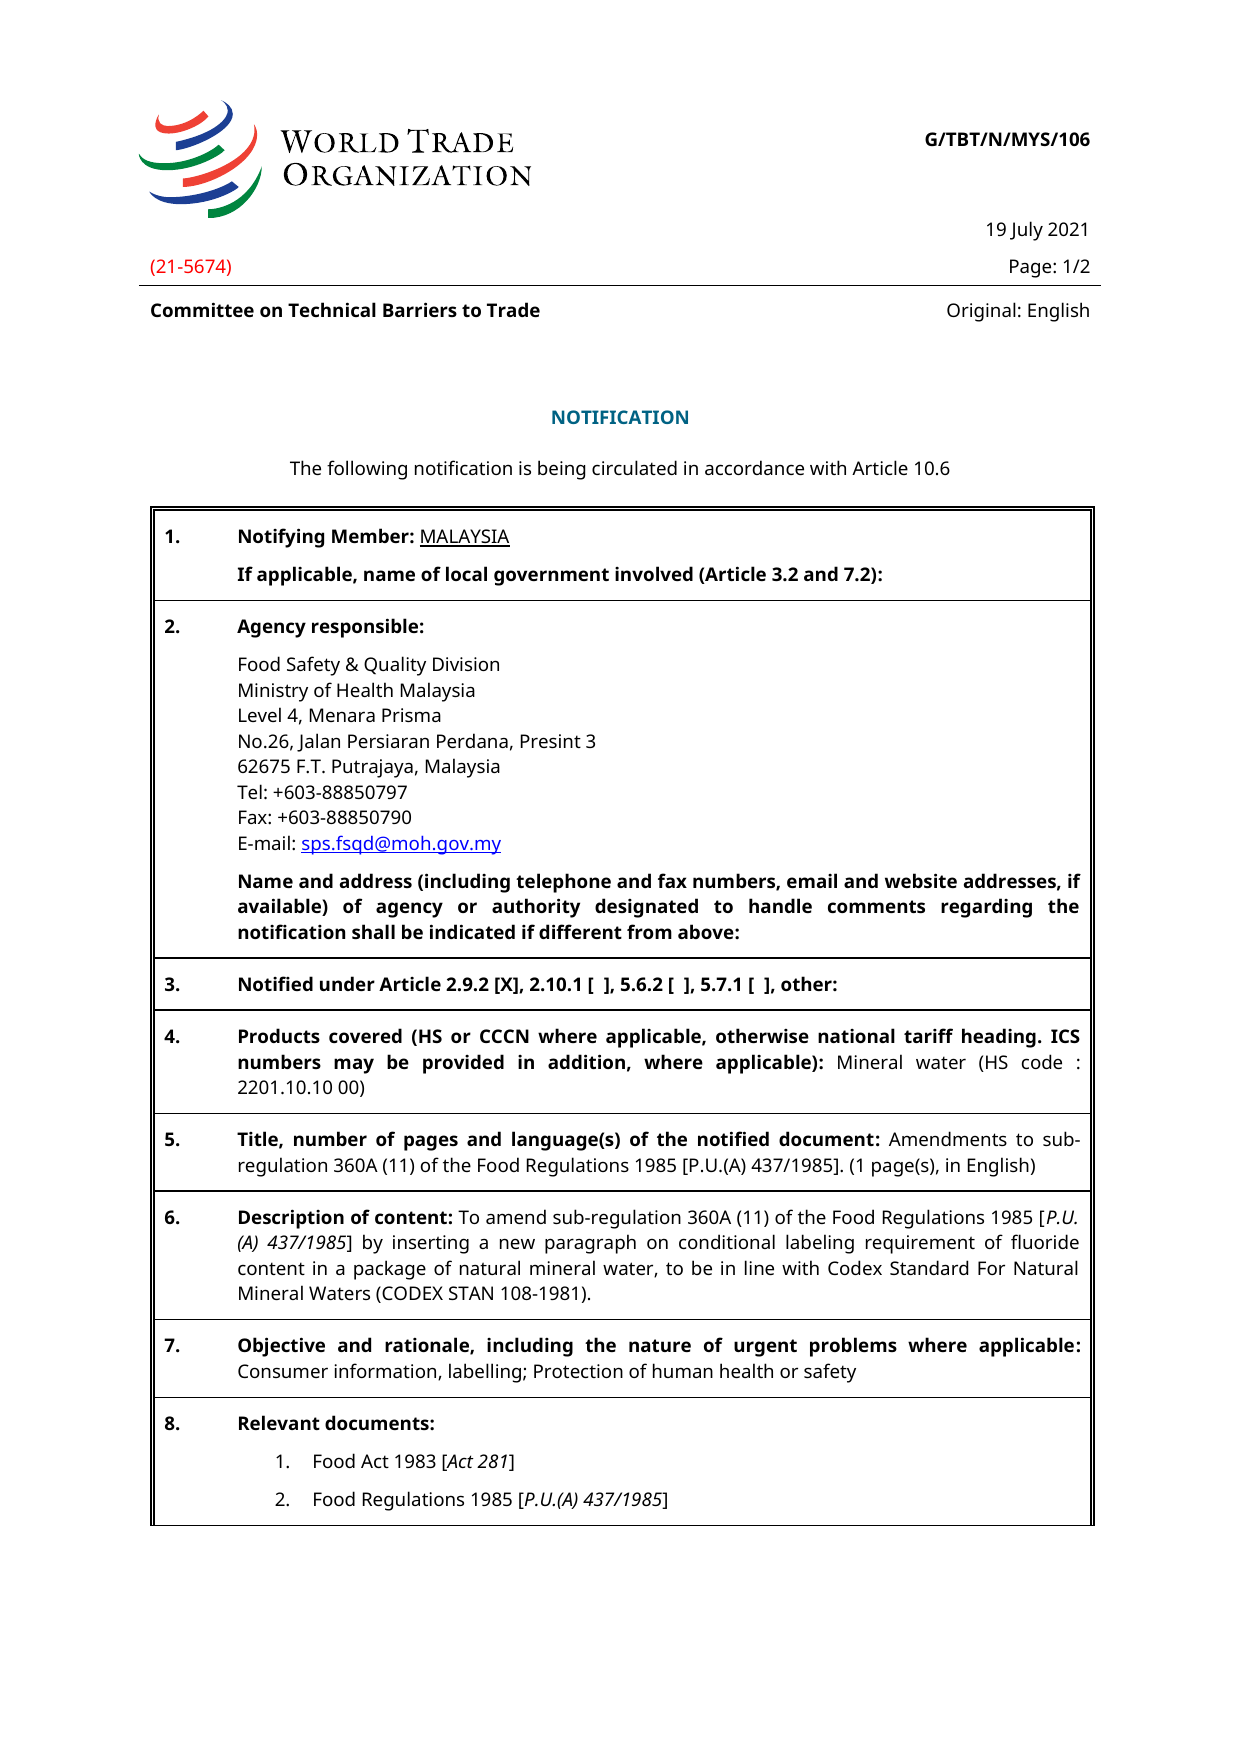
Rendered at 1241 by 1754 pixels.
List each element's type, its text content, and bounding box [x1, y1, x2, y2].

text The following notification is being circulated in accordance with Article 10.6 [150, 455, 1090, 481]
table_cell 7. [155, 1320, 225, 1396]
table_cell Title, number of pages and language(s) of the notified document: Amendments to sub-regulation 360A (11) of the Food Regulations 1985 [P.U.(A) 437/1985]. (1 page(s), in English) [225, 1114, 1090, 1190]
table_cell 3. [155, 959, 225, 1009]
table_cell 8. [155, 1398, 225, 1524]
table_cell Agency responsible: Food Safety & Quality Division Ministry of Health Malaysia Level 4, Menara Prisma No.26, Jalan Persiaran Perdana, Presint 3 62675 F.T. Putrajaya, Malaysia Tel: +603-88850797 Fax: +603-88850790 E-mail: sps.fsqd@moh.gov.my Name and address (including telephone and fax numbers, email and website addresses, if available) of agency or authority designated to handle comments regarding the notification shall be indicated if different from above: [225, 601, 1090, 957]
table_cell 2. [155, 601, 225, 957]
table_cell Products covered (HS or CCCN where applicable, otherwise national tariff heading. ICS numbers may be provided in addition, where applicable): Mineral water (HS code : 2201.10.10 00) [225, 1011, 1090, 1112]
table_cell Relevant documents: Food Act 1983 [Act 281] Food Regulations 1985 [P.U.(A) 437/1985] [225, 1398, 1090, 1524]
table_cell 5. [155, 1114, 225, 1190]
table_cell Objective and rationale, including the nature of urgent problems where applicable: Consumer information, labelling; Protection of human health or safety [225, 1320, 1090, 1396]
table_cell 4. [155, 1011, 225, 1112]
table_cell Notified under Article 2.9.2 [X], 2.10.1 [ ], 5.6.2 [ ], 5.7.1 [ ], other: [225, 959, 1090, 1009]
table_cell Description of content: To amend sub-regulation 360A (11) of the Food Regulations 1985 [P.U.(A) 437/1985] by inserting a new paragraph on conditional labeling requirement of fluoride content in a package of natural mineral water, to be in line with Codex Standard For Natural Mineral Waters (CODEX STAN 108-1981). [225, 1192, 1090, 1319]
table_header Notifying Member: Malaysia If applicable, name of local government involved (Article 3.2 and 7.2): [225, 511, 1090, 599]
title NOTIFICATION [150, 405, 1090, 430]
table_cell 6. [155, 1192, 225, 1319]
table_header 1. [155, 511, 225, 599]
